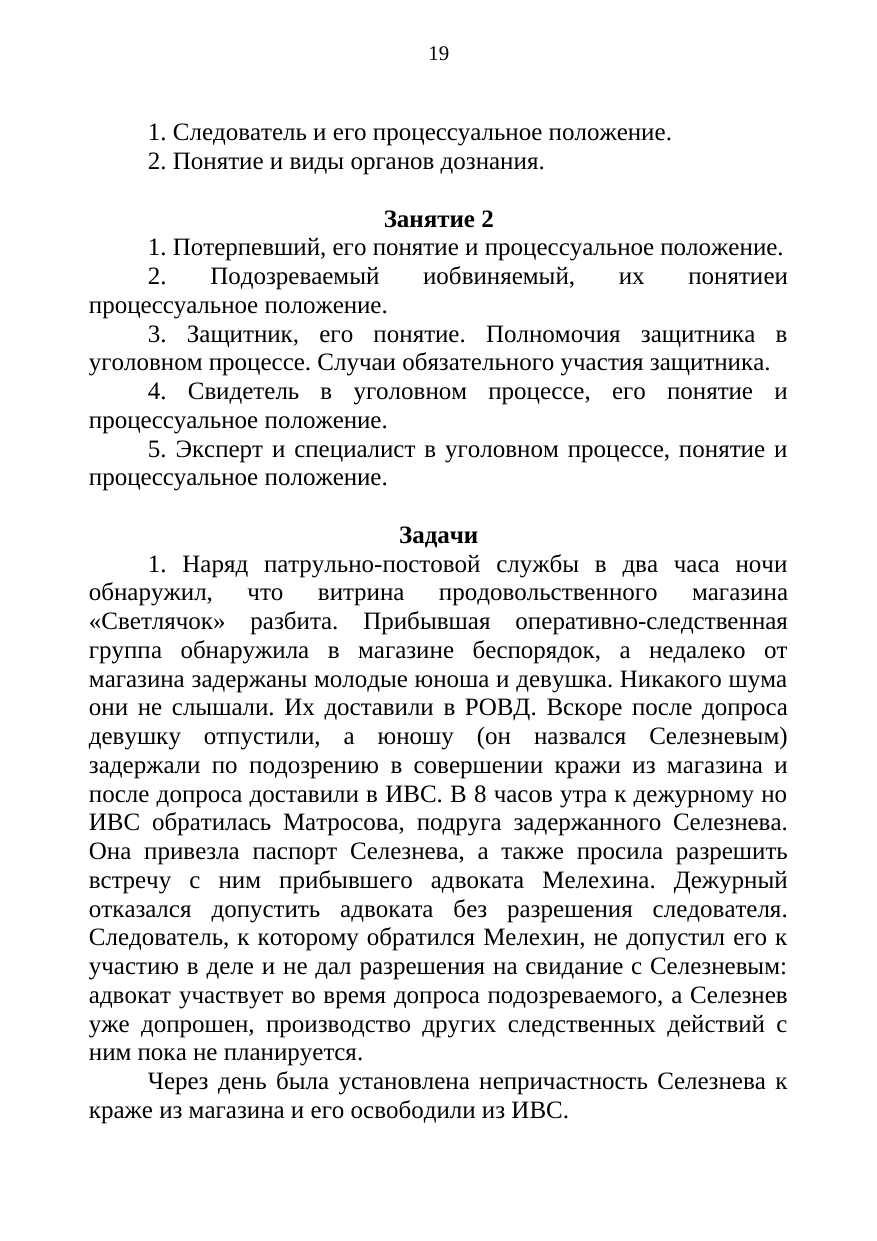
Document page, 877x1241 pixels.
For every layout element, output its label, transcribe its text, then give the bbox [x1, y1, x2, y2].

text Занятие 2 [89, 204, 788, 232]
text Через день была установлена непричастность Селезнева к краже из магазина и его освободили из ИВС. [89, 1066, 788, 1124]
text Задачи [89, 520, 788, 549]
text 4. Свидетель в уголовном процессе, его понятие и процессуальное положение. [89, 376, 788, 434]
text 1. Потерпевший, его понятие и процессуальное положение. [89, 232, 788, 261]
text 3. Защитник, его понятие. Полномочия защитника в уголовном процессе. Случаи обязательного участия защитника. [89, 319, 788, 376]
text 1. Наряд патрульно-постовой службы в два часа ночи обнаружил, что витрина продовольственного магазина «Светлячок» разбита. Прибывшая оперативно-следственная группа обнаружила в магазине беспорядок, а недалеко от магазина задержаны молодые юноша и девушка. Никакого шума они не слышали. Их доставили в РОВД. Вскоре после допроса девушку отпустили, а юношу (он назвался Селезневым) задержали по подозрению в совершении кражи из магазина и после допроса доставили в ИВС. В 8 часов утра к дежурному но ИВС обратилась Матросова, подруга задержанного Селезнева. Она привезла паспорт Селезнева, а также просила разрешить встречу с ним прибывшего адвоката Мелехина. Дежурный отказался допустить адвоката без разрешения следователя. Следователь, к которому обратился Мелехин, не допустил его к участию в деле и не дал разрешения на свидание с Селезневым: адвокат участвует во время допроса подозреваемого, а Селезнев уже допрошен, производство других следственных действий с ним пока не планируется. [89, 549, 788, 1066]
text 2. Понятие и виды органов дознания. [89, 146, 788, 175]
text 1. Следователь и его процессуальное положение. [89, 117, 788, 146]
text 5. Эксперт и специалист в уголовном процессе, понятие и процессуальное положение. [89, 434, 788, 491]
text 2. Подозреваемый иобвиняемый, их понятиеи процессуальное положение. [89, 261, 788, 319]
